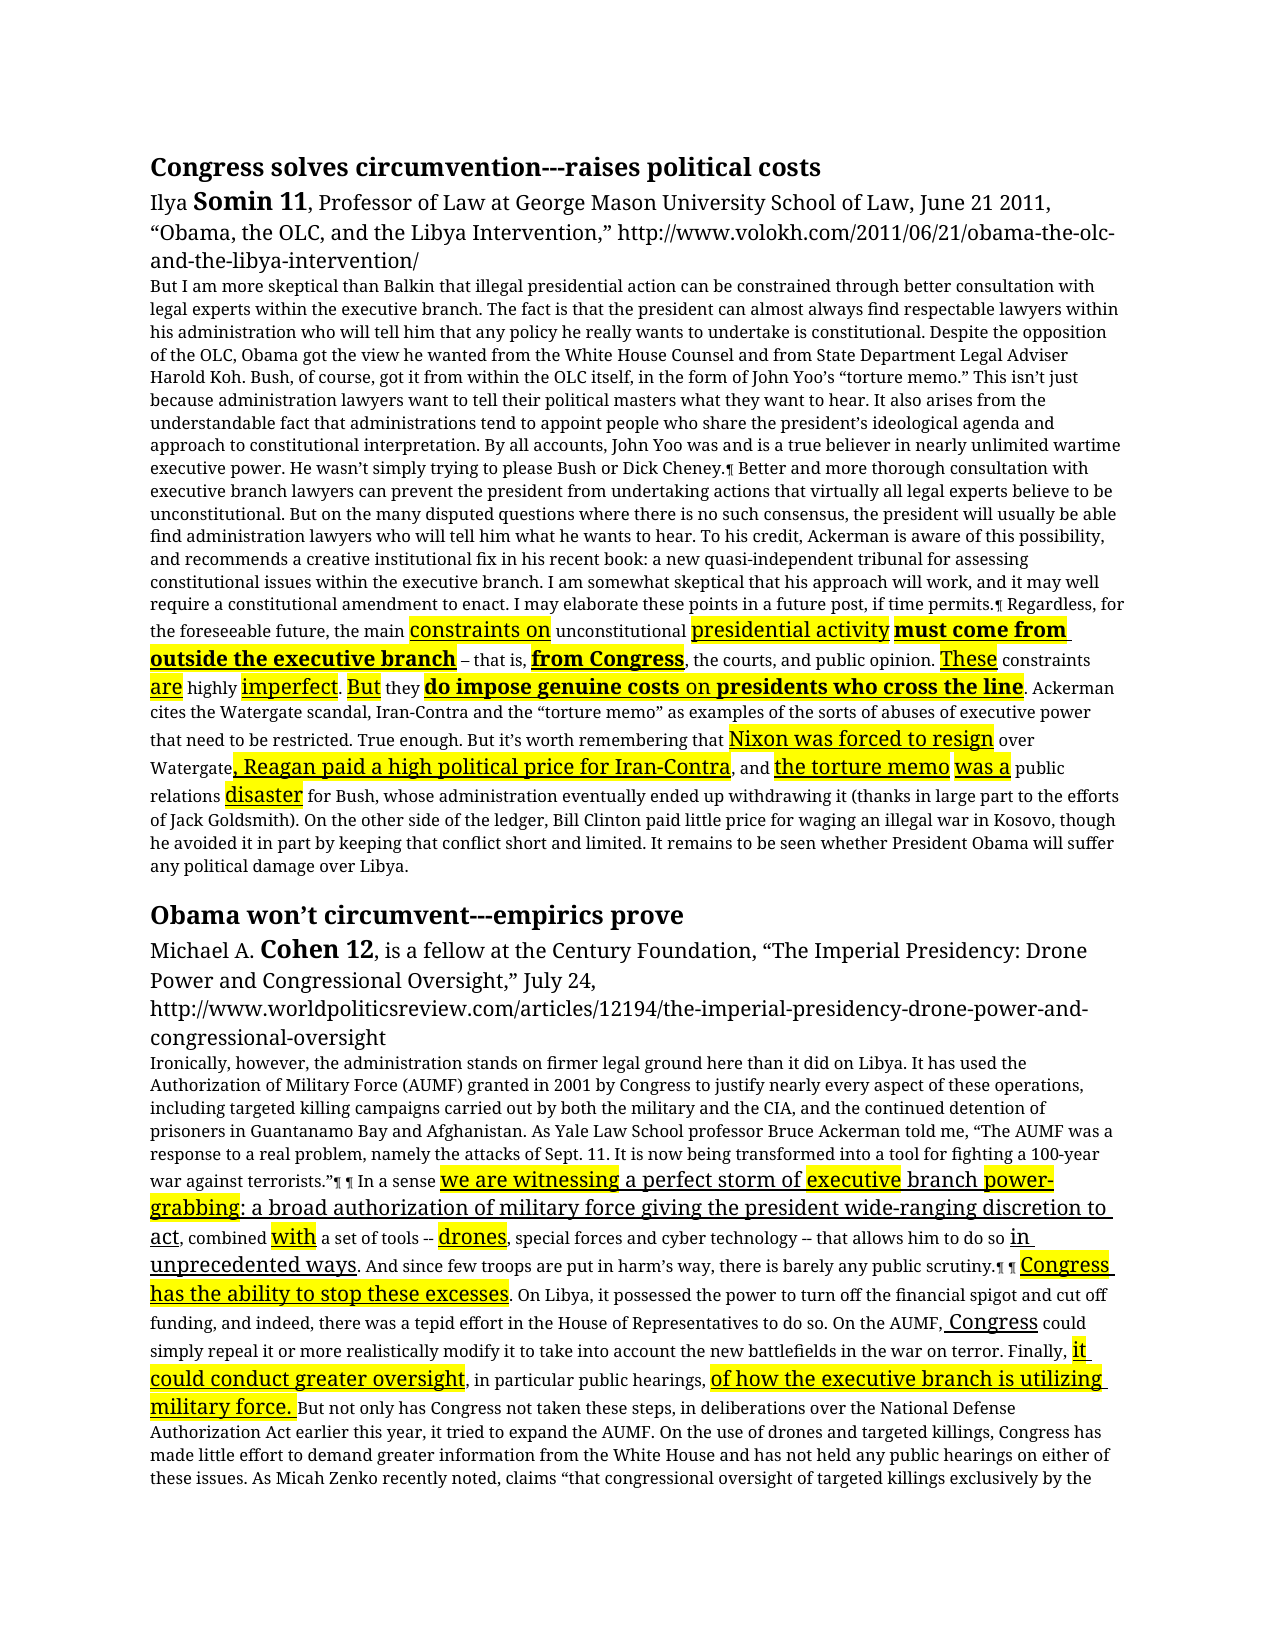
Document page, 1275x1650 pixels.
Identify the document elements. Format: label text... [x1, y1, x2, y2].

text Obama won’t circumvent---empirics prove [150, 898, 1125, 932]
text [150, 1051, 1125, 1489]
text Ilya Somin 11, Professor of Law at George Mason University School of Law, June 21 2011, “Obama, the OLC, and the Libya Intervention,” http://www.volokh.com/2011/06/21/obama-the-olc-and-the-libya-intervention/ [150, 184, 1125, 275]
text Congress solves circumvention---raises political costs [150, 150, 1125, 184]
text Michael A. Cohen 12, is a fellow at the Century Foundation, “The Imperial Presidency: Drone Power and Congressional Oversight,” July 24, http://www.worldpoliticsreview.com/articles/12194/the-imperial-presidency-drone-power-and-congressional-oversight [150, 932, 1125, 1051]
text But I am more skeptical than Balkin that illegal presidential action can be constrained through better consultation with legal experts within the executive branch. The fact is that the president can almost always find respectable lawyers within his administration who will tell him that any policy he really wants to undertake is constitutional. Despite the opposition of the OLC, Obama got the view he wanted from the White House Counsel and from State Department Legal Adviser Harold Koh. Bush, of course, got it from within the OLC itself, in the form of John Yoo’s “torture memo.” This isn’t just because administration lawyers want to tell their political masters what they want to hear. It also arises from the understandable fact that administrations tend to appoint people who share the president’s ideological agenda and approach to constitutional interpretation. By all accounts, John Yoo was and is a true believer in nearly unlimited wartime executive power. He wasn’t simply trying to please Bush or Dick Cheney.¶ Better and more thorough consultation with executive branch lawyers can prevent the president from undertaking actions that virtually all legal experts believe to be unconstitutional. But on the many disputed questions where there is no such consensus, the president will usually be able find administration lawyers who will tell him what he wants to hear. To his credit, Ackerman is aware of this possibility, and recommends a creative institutional fix in his recent book: a new quasi-independent tribunal for assessing constitutional issues within the executive branch. I am somewhat skeptical that his approach will work, and it may well require a constitutional amendment to enact. I may elaborate these points in a future post, if time permits.¶ Regardless, for the foreseeable future, the main constraints on unconstitutional presidential activity must come from outside the executive branch – that is, from Congress, the courts, and public opinion. These constraints are highly imperfect. But they do impose genuine costs on presidents who cross the line. Ackerman cites the Watergate scandal, Iran-Contra and the “torture memo” as examples of the sorts of abuses of executive power that need to be restricted. True enough. But it’s worth remembering that Nixon was forced to resign over Watergate, Reagan paid a high political price for Iran-Contra, and the torture memo was a public relations disaster for Bush, whose administration eventually ended up withdrawing it (thanks in large part to the efforts of Jack Goldsmith). On the other side of the ledger, Bill Clinton paid little price for waging an illegal war in Kosovo, though he avoided it in part by keeping that conflict short and limited. It remains to be seen whether President Obama will suffer any political damage over Libya. [150, 275, 1125, 877]
